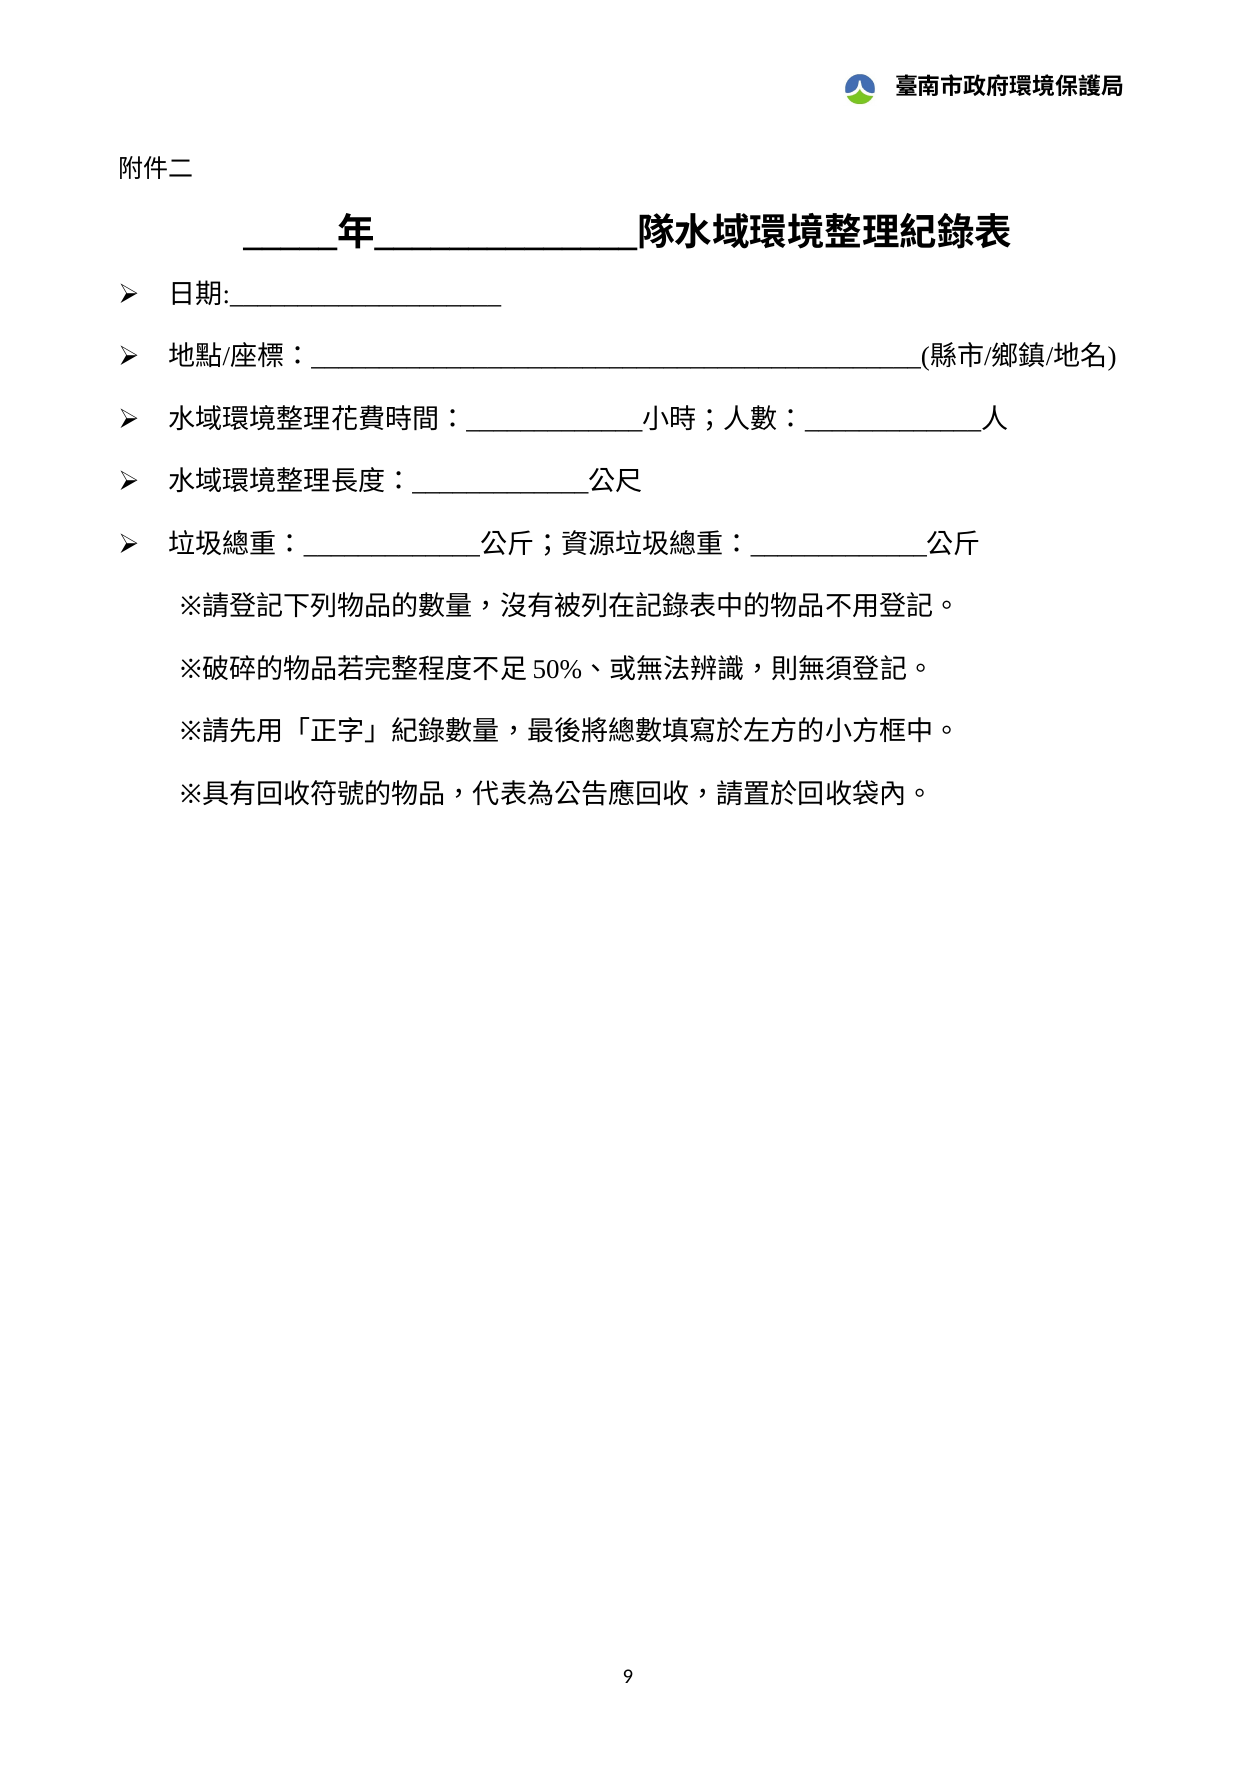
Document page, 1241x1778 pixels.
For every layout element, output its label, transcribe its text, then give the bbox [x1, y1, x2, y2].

list 水域環境整理花費時間：_____________小時；人數：_____________人 [118, 385, 1137, 447]
text 附件二 [118, 135, 1137, 197]
table_header ※請登記下列物品的數量，沒有被列在記錄表中的物品不用登記。 ※破碎的物品若完整程度不足50%、或無法辨識，則無須登記。 ※請先用「正字」紀錄數量，最後將總數填寫於左方的小方框中。 ※具有回收符號的物品，代表為公告應回收，請置於回收袋內。 [168, 573, 1137, 822]
list 地點/座標：_____________________________________________(縣市/鄉鎮/地名) [118, 322, 1137, 385]
picture [843, 72, 878, 106]
list 日期:____________________ [118, 260, 1137, 322]
list 垃圾總重：_____________公斤；資源垃圾總重：_____________公斤 [118, 510, 1137, 572]
list 水域環境整理長度：_____________公尺 [118, 447, 1137, 510]
list _____年______________隊水域環境整理紀錄表 [118, 197, 1137, 260]
